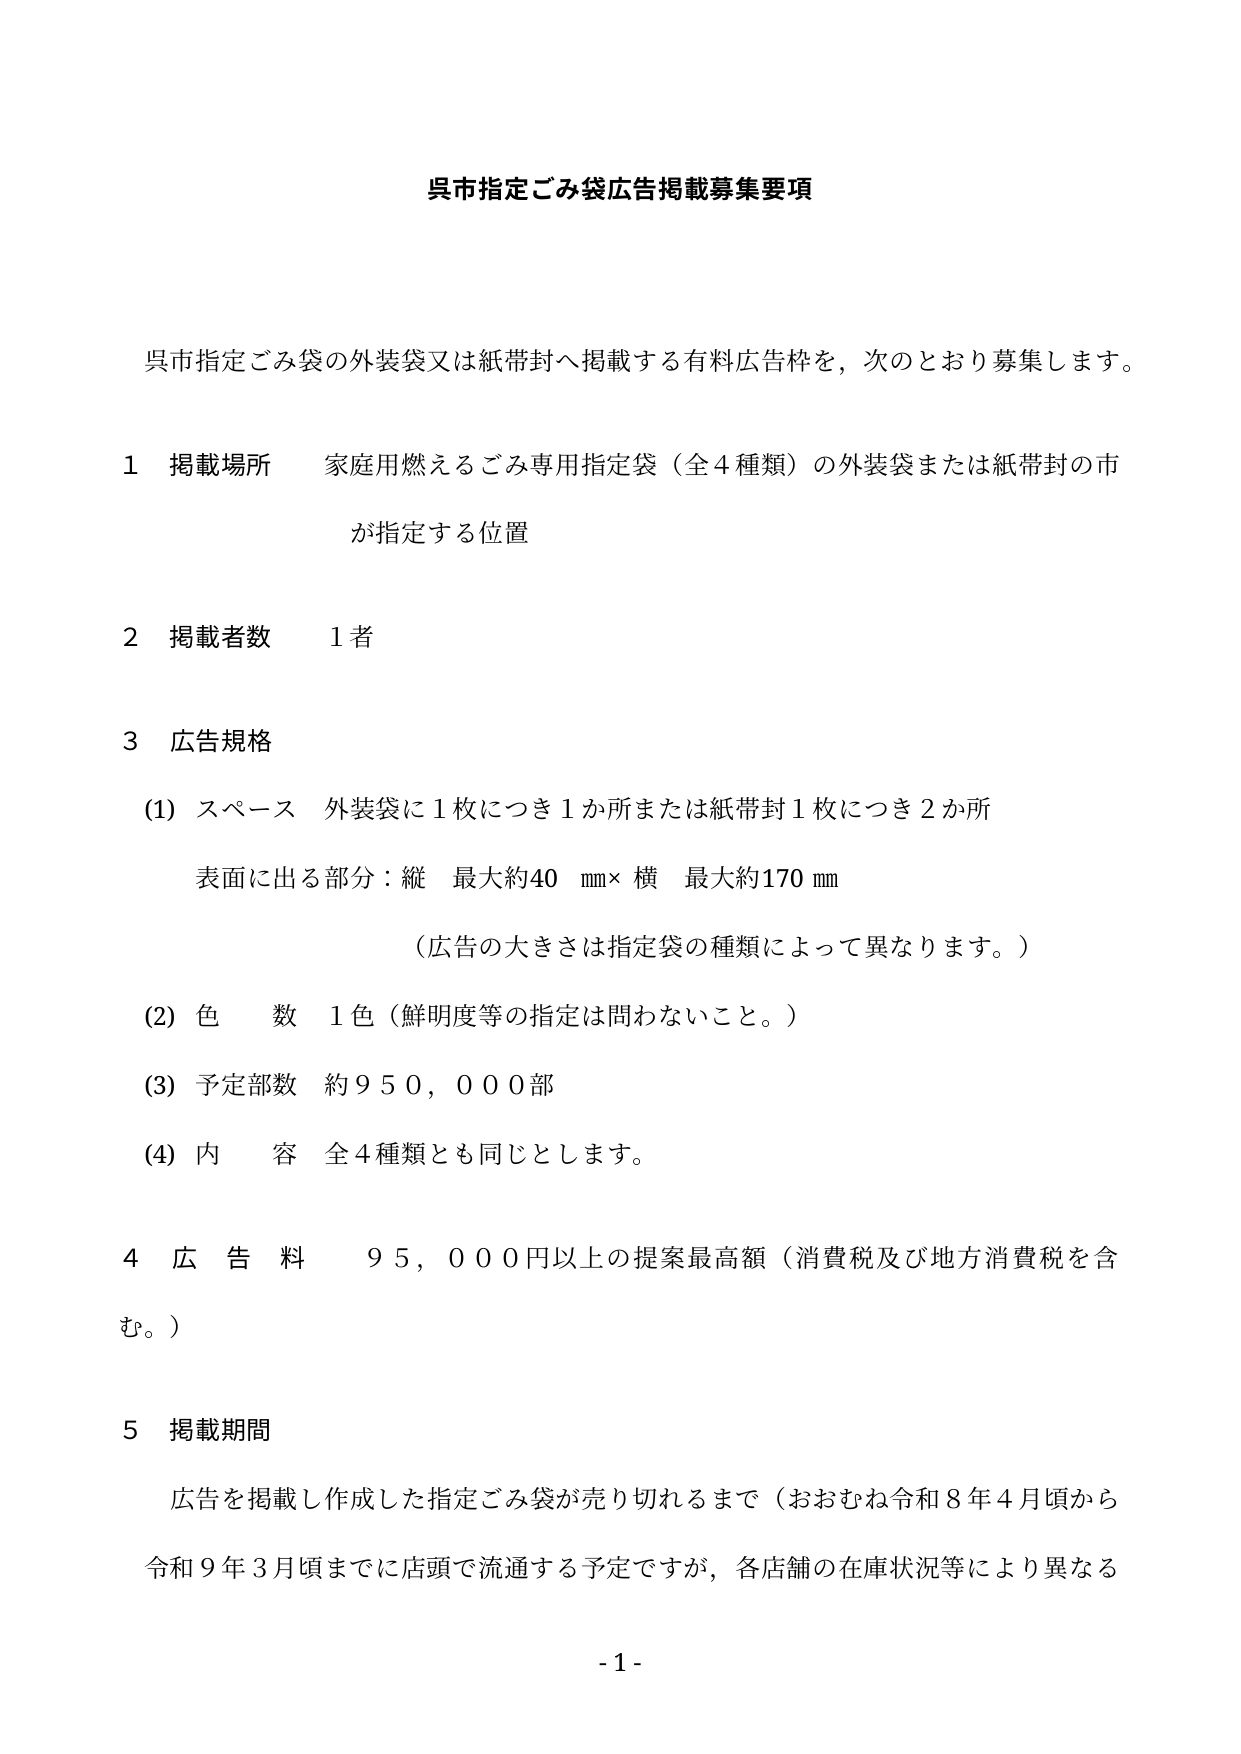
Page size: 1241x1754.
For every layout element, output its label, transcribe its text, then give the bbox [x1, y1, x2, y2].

text (2) 色 数 １色（鮮明度等の指定は問わないこと。） [118, 980, 1122, 1049]
text ５ 掲載期間 [118, 1394, 1122, 1463]
text (1) スペース 外装袋に１枚につき１か所または紙帯封１枚につき２か所 [118, 773, 1122, 842]
text (4) 内 容 全４種類とも同じとします。 [118, 1118, 1122, 1187]
text 呉市指定ごみ袋の外装袋又は紙帯封へ掲載する有料広告枠を，次のとおり募集します。 [118, 325, 1122, 394]
text ２ 掲載者数 １者 [118, 601, 1122, 670]
text (3) 予定部数 約９５０，０００部 [118, 1049, 1122, 1118]
text ３ 広告規格 [118, 704, 1122, 773]
text （広告の大きさは指定袋の種類によって異なります。） [376, 911, 1122, 980]
text １ 掲載場所 家庭用燃えるごみ専用指定袋（全４種類）の外装袋または紙帯封の市 [118, 429, 1122, 498]
text ４ 広 告 料 ９５，０００円以上の提案最高額（消費税及び地方消費税を含む。） [118, 1222, 1122, 1360]
text が指定する位置 [118, 498, 1122, 567]
text 表面に出る部分：縦 最大約40㎜×横 最大約170㎜ [196, 842, 1122, 911]
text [118, 1463, 1122, 1601]
text 呉市指定ごみ袋広告掲載募集要項 [118, 153, 1122, 222]
